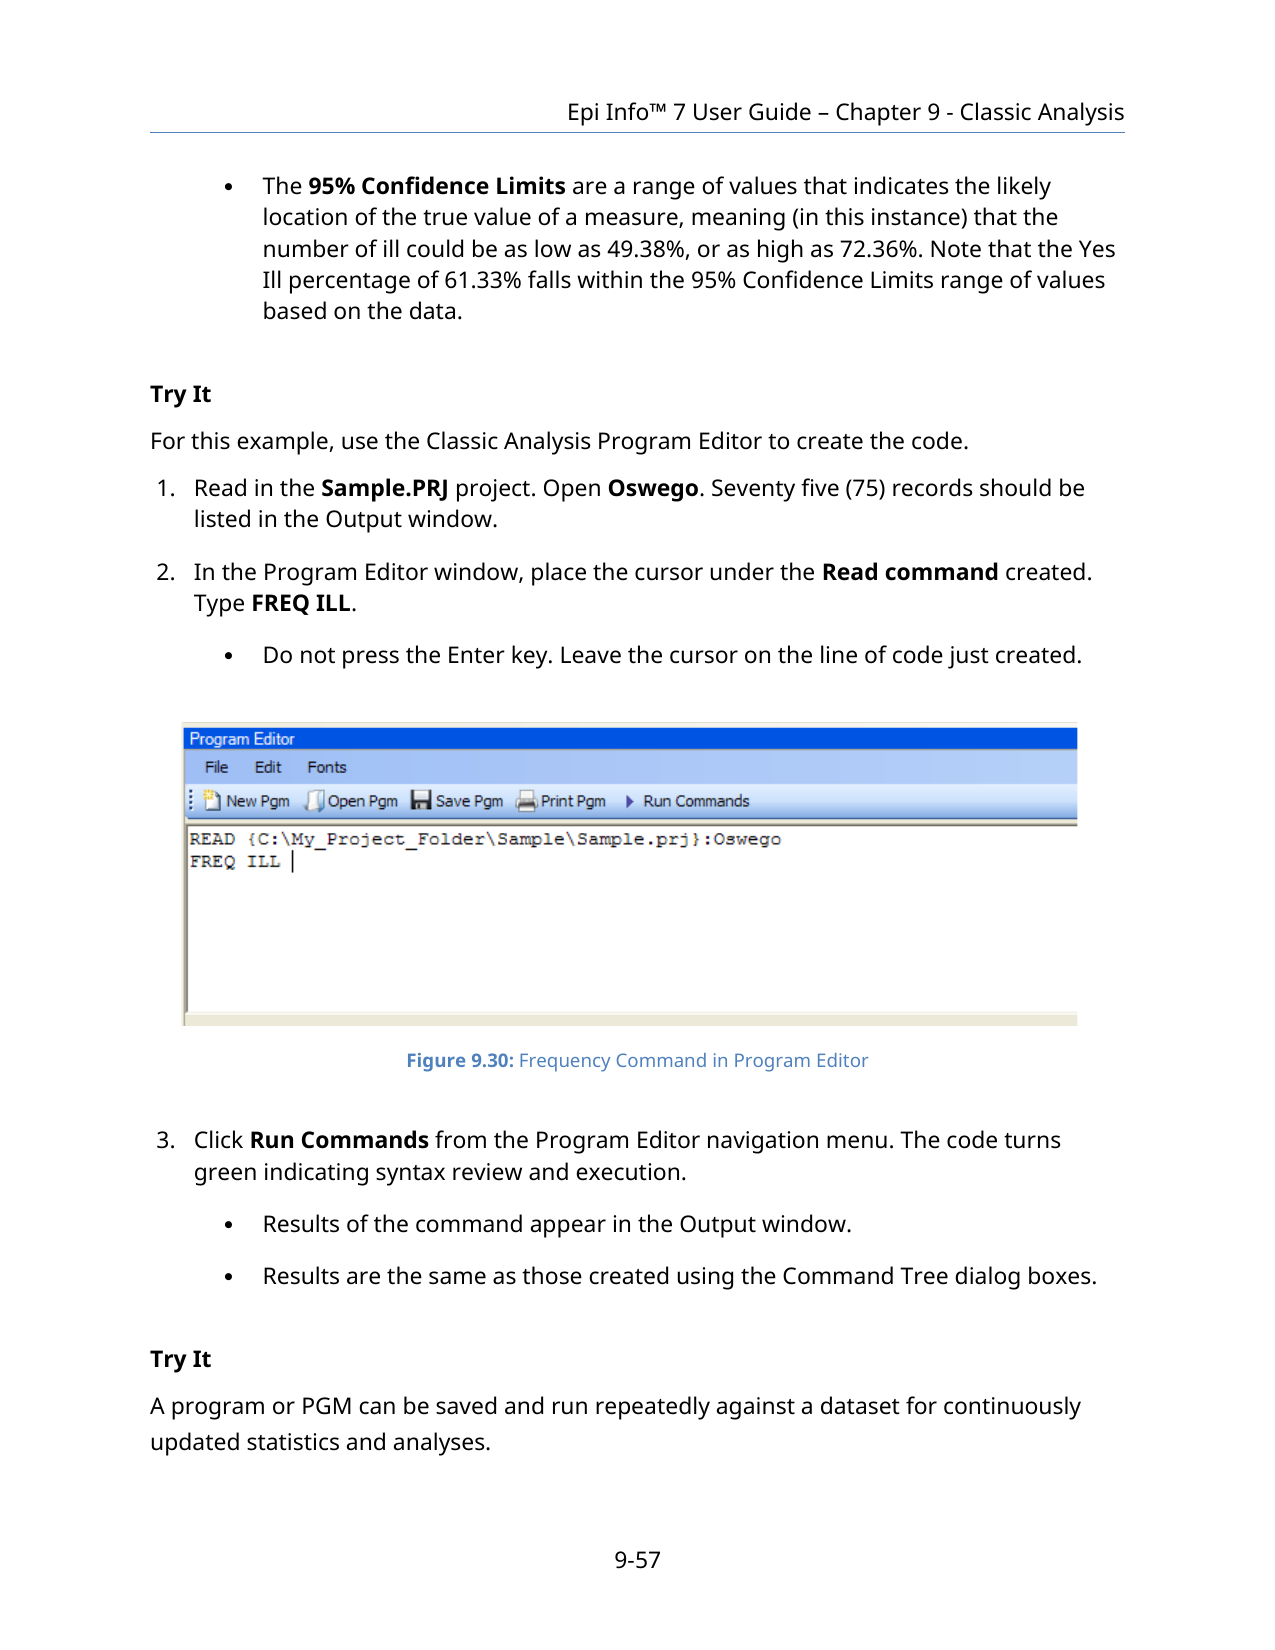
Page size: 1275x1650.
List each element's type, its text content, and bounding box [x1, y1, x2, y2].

list Do not press the Enter key. Leave the cursor on the line of code just created. [225, 639, 1125, 670]
text Try It [150, 378, 1125, 409]
list In the Program Editor window, place the cursor under the Read command created. Type FREQ ILL. [156, 555, 1125, 618]
list Click Run Commands from the Program Editor navigation menu. The code turns green indicating syntax review and execution. [156, 1124, 1125, 1187]
text Figure 9.30: Frequency Command in Program Editor [150, 1047, 1125, 1072]
text For this example, use the Classic Analysis Program Editor to create the code. [150, 425, 1125, 456]
list The 95% Confidence Limits are a range of values that indicates the likely location of the true value of a measure, meaning (in this instance) that the number of ill could be as low as 49.38%, or as high as 72.36%. Note that the Yes Ill percentage of 61.33% falls within the 95% Confidence Limits range of values based on the data. [225, 170, 1125, 326]
list Results are the same as those created using the Command Tree dialog boxes. [225, 1260, 1125, 1291]
text Try It [150, 1343, 1125, 1374]
list Read in the Sample.PRJ project. Open Oswego. Seventy five (75) records should be listed in the Output window. [156, 472, 1125, 534]
picture [181, 722, 1078, 1026]
text A program or PGM can be saved and run repeatedly against a dataset for continuously updated statistics and analyses. [150, 1390, 1125, 1457]
list Results of the command appear in the Output window. [225, 1208, 1125, 1239]
